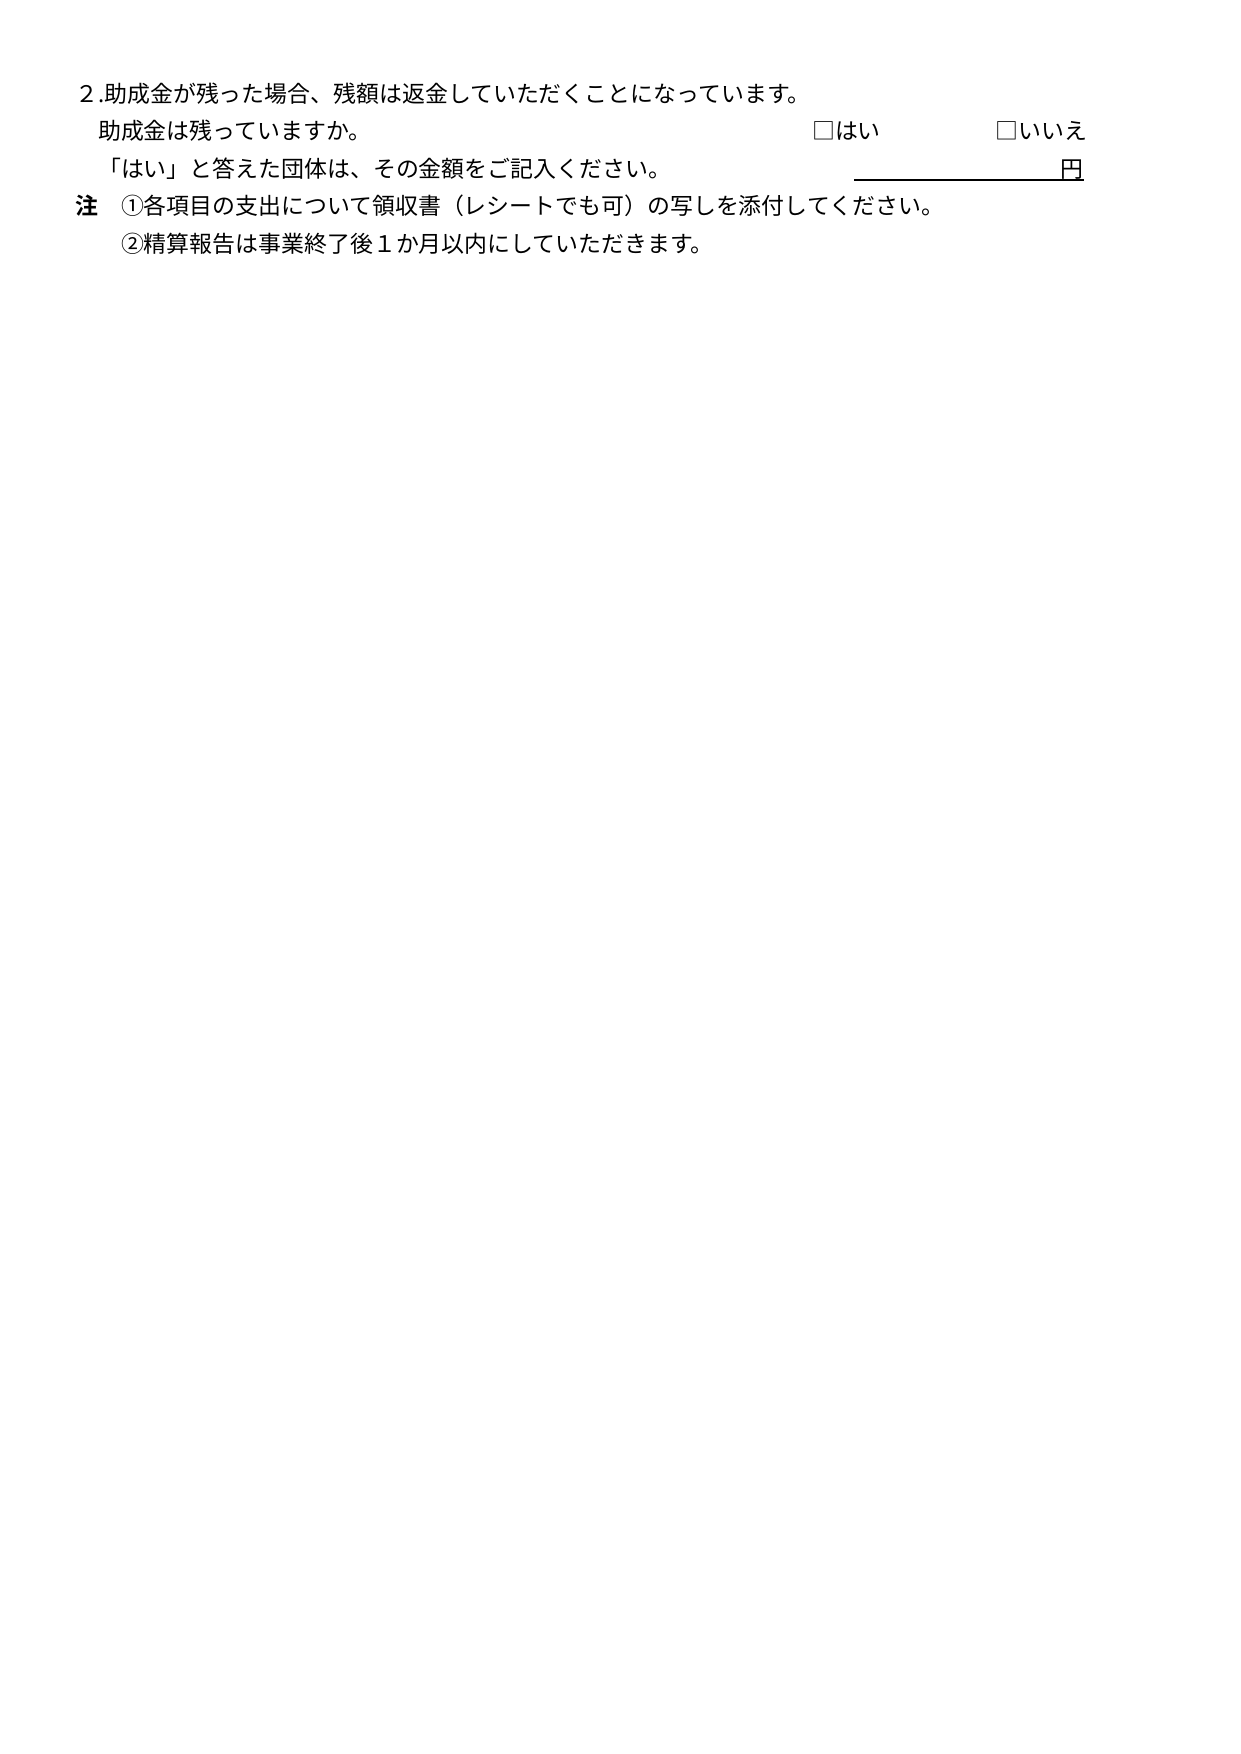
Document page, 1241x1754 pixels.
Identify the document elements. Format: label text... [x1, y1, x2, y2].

text 助成金は残っていますか。 □はい □いいえ [75, 111, 1165, 149]
text ②精算報告は事業終了後１か月以内にしていただきます。 [75, 224, 1165, 261]
text 「はい」と答えた団体は、その金額をご記入ください。 円 [75, 149, 1165, 186]
text ２.助成金が残った場合、残額は返金していただくことになっています。 [75, 74, 1165, 111]
text 注 ①各項目の支出について領収書（レシートでも可）の写しを添付してください。 [75, 186, 1165, 224]
